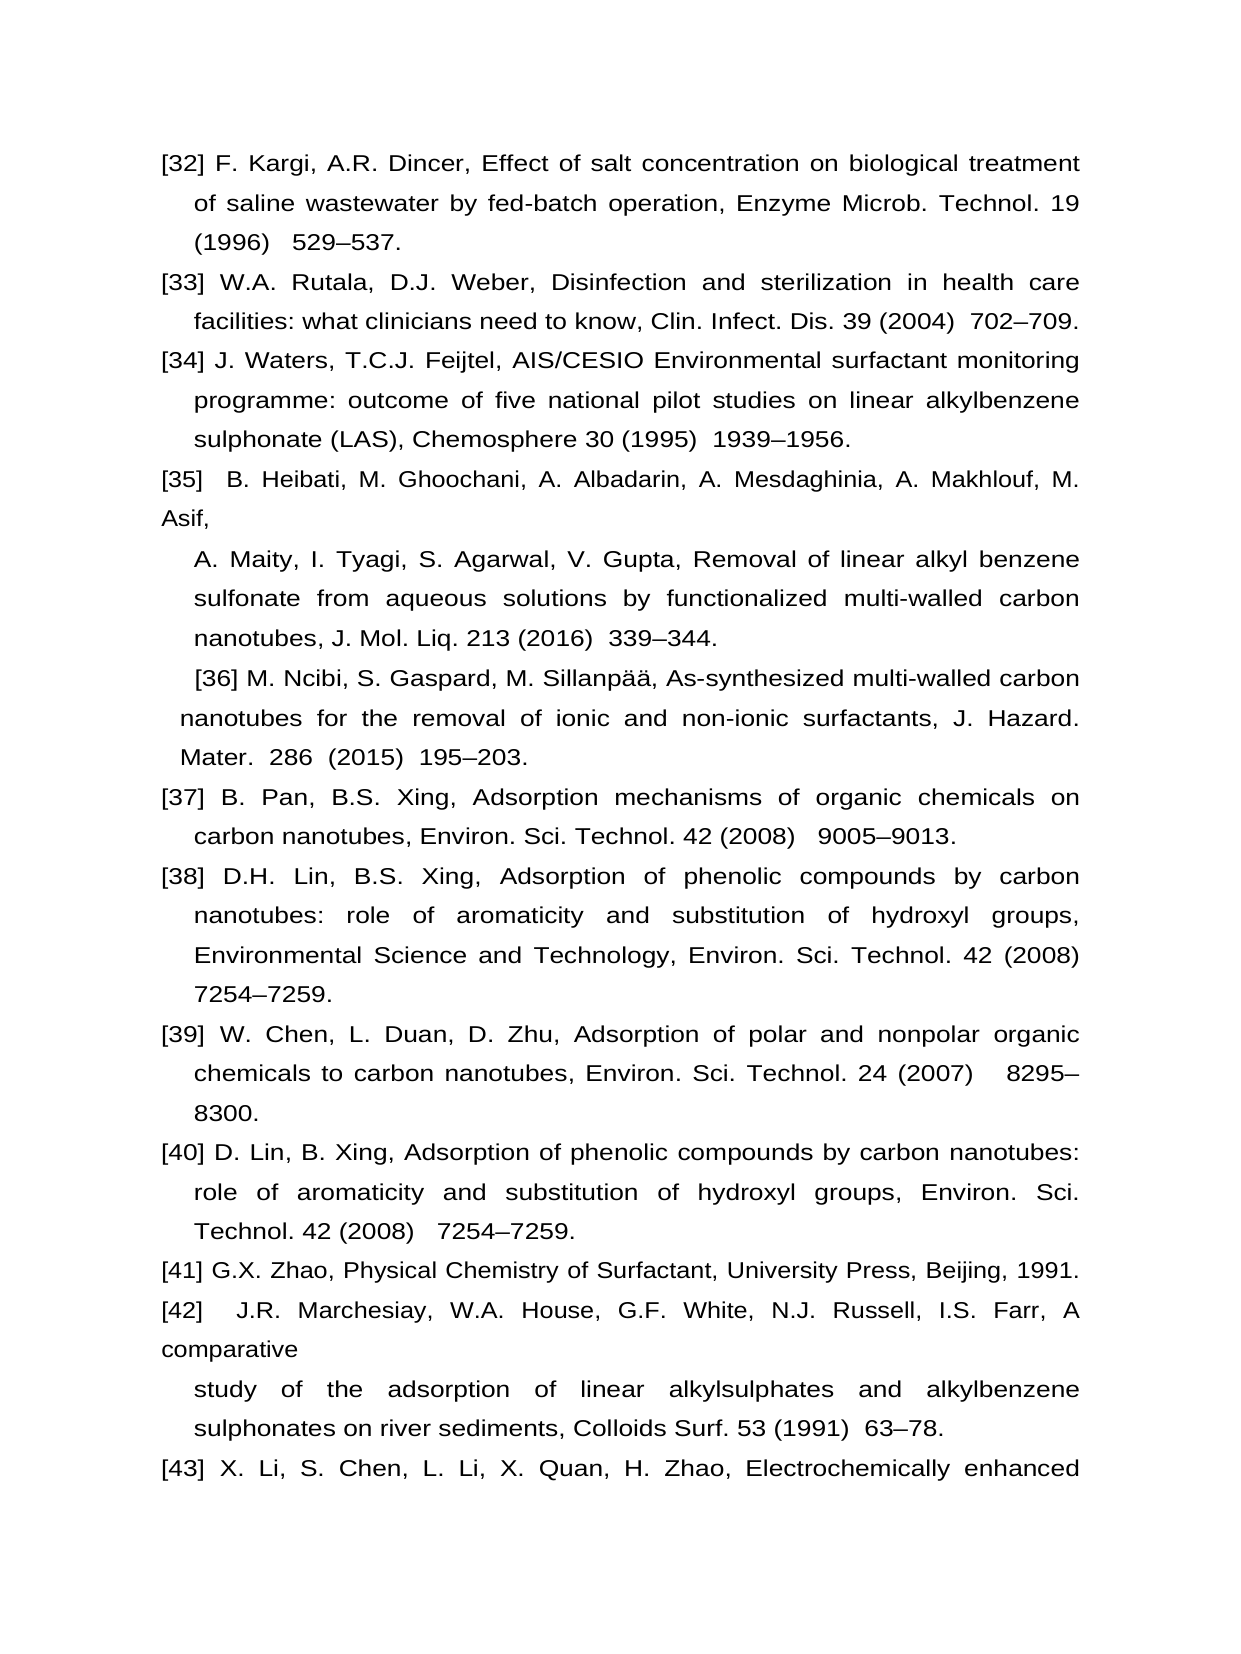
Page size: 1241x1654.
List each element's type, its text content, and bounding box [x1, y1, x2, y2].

text [39] W. Chen, L. Duan, D. Zhu, Adsorption of polar and nonpolar organic chemicals to carbon nanotubes, Environ. Sci. Technol. 24 (2007) 8295–8300. [161, 1021, 1080, 1126]
text [38] D.H. Lin, B.S. Xing, Adsorption of phenolic compounds by carbon nanotubes: role of aromaticity and substitution of hydroxyl groups, Environmental Science and Technology, Environ. Sci. Technol. 42 (2008) 7254–7259. [161, 863, 1080, 1007]
text [35] B. Heibati, M. Ghoochani, A. Albadarin, A. Mesdaghinia, A. Makhlouf, M. Asif, [161, 466, 1080, 532]
text [41] G.X. Zhao, Physical Chemistry of Surfactant, University Press, Beijing, 1991. [42] J.R. Marchesiay, W.A. House, G.F. White, N.J. Russell, I.S. Farr, A comparative [161, 1257, 1080, 1363]
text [161, 1455, 1080, 1481]
text A. Maity, I. Tyagi, S. Agarwal, V. Gupta, Removal of linear alkyl benzene sulfonate from aqueous solutions by functionalized multi-walled carbon nanotubes, J. Mol. Liq. 213 (2016) 339–344. [194, 546, 1080, 651]
text [36] M. Ncibi, S. Gaspard, M. Sillanpää, As-synthesized multi-walled carbon nanotubes for the removal of ionic and non-ionic surfactants, J. Hazard. Mater. 286 (2015) 195–203. [179, 665, 1080, 771]
text [32] F. Kargi, A.R. Dincer, Effect of salt concentration on biological treatment of saline wastewater by fed-batch operation, Enzyme Microb. Technol. 19 (1996) 529–537. [161, 150, 1080, 255]
text [40] D. Lin, B. Xing, Adsorption of phenolic compounds by carbon nanotubes: role of aromaticity and substitution of hydroxyl groups, Environ. Sci. Technol. 42 (2008) 7254–7259. [161, 1139, 1080, 1244]
text [33] W.A. Rutala, D.J. Weber, Disinfection and sterilization in health care facilities: what clinicians need to know, Clin. Infect. Dis. 39 (2004) 702–709. [161, 268, 1080, 334]
text [37] B. Pan, B.S. Xing, Adsorption mechanisms of organic chemicals on carbon nanotubes, Environ. Sci. Technol. 42 (2008) 9005–9013. [161, 784, 1080, 849]
text study of the adsorption of linear alkylsulphates and alkylbenzene sulphonates on river sediments, Colloids Surf. 53 (1991) 63–78. [194, 1376, 1080, 1442]
text [34] J. Waters, T.C.J. Feijtel, AIS/CESIO Environmental surfactant monitoring programme: outcome of ﬁve national pilot studies on linear alkylbenzene sulphonate (LAS), Chemosphere 30 (1995) 1939–1956. [161, 347, 1080, 453]
